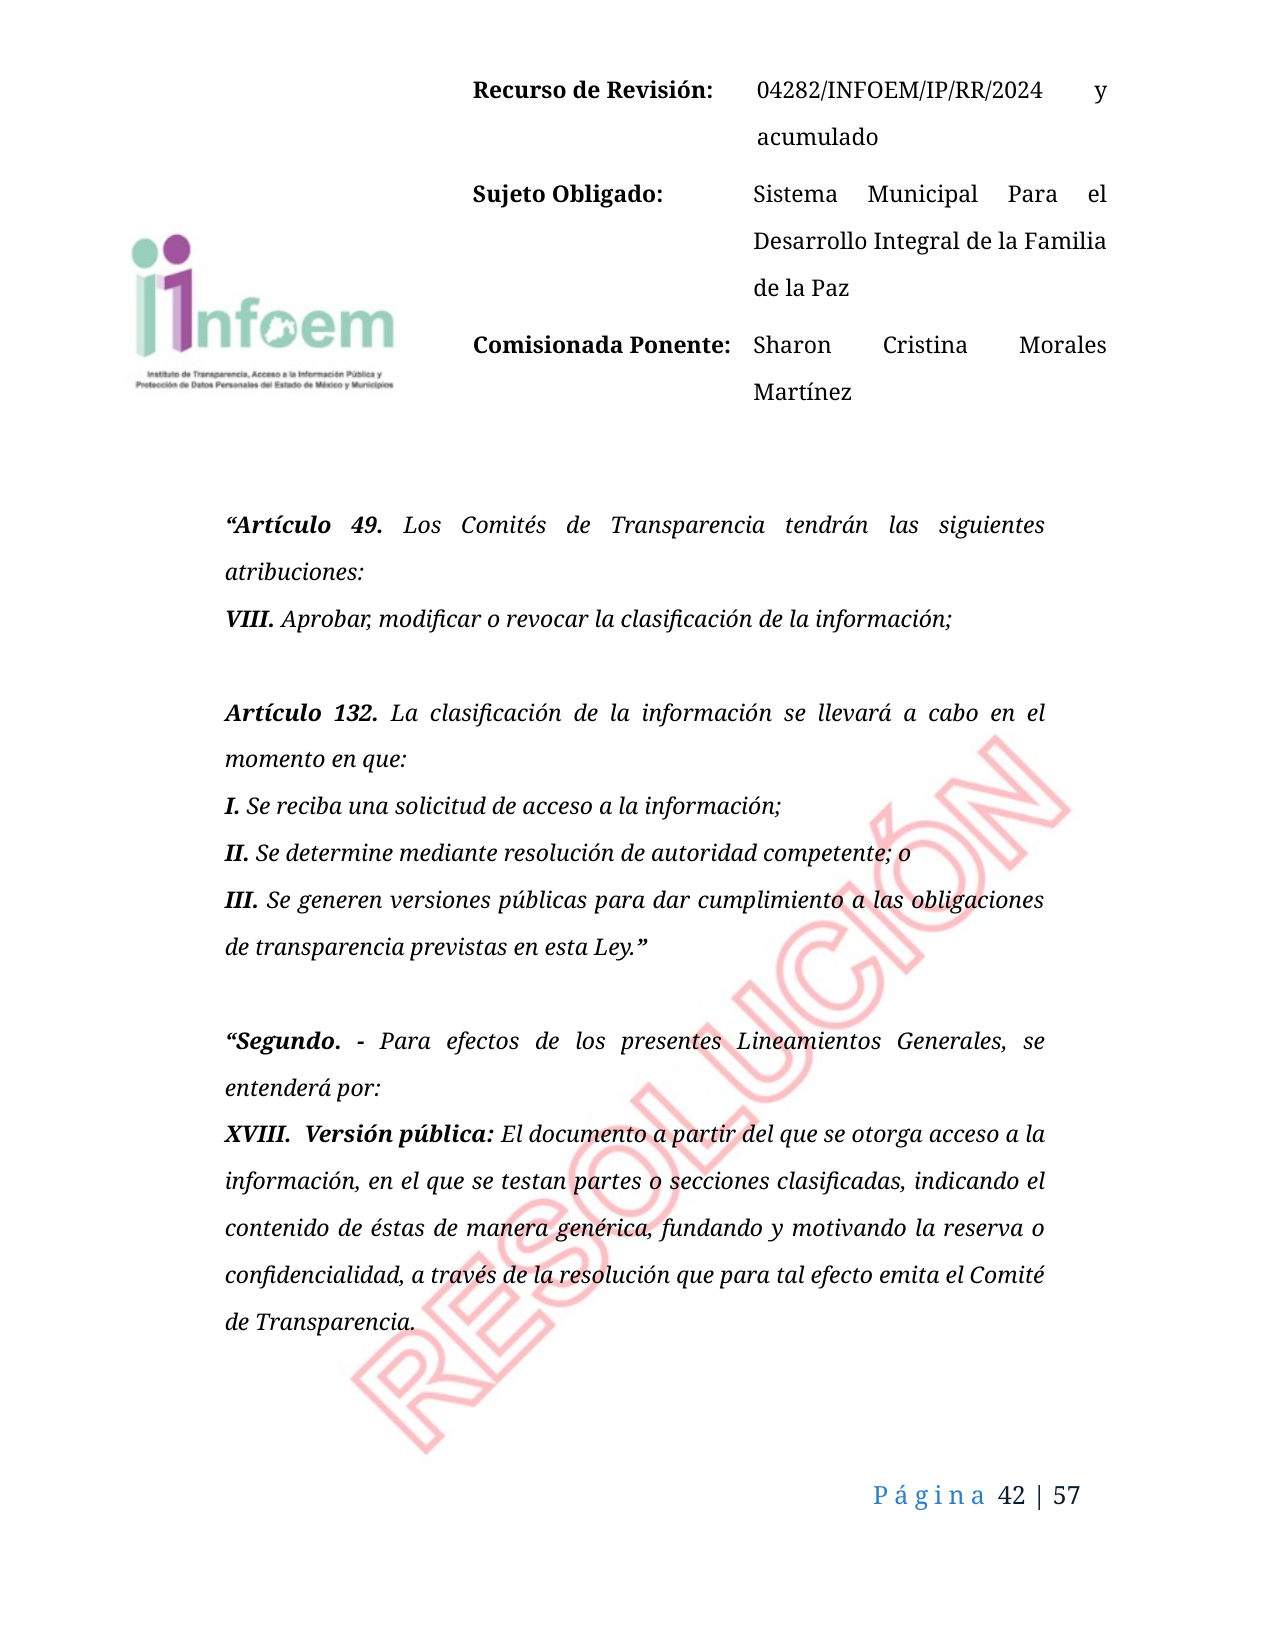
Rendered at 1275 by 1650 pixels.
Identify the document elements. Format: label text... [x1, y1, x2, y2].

title VIII. Aprobar, modificar o revocar la clasificación de la información; [224, 603, 1048, 634]
title XVIII. Versión pública: El documento a partir del que se otorga acceso a la información, en el que se testan partes o secciones clasificadas, indicando el contenido de éstas de manera genérica, fundando y motivando la reserva o confidencialidad, a través de la resolución que para tal efecto emita el Comité de Transparencia. [224, 1118, 1048, 1337]
title II. Se determine mediante resolución de autoridad competente; o [224, 837, 1048, 868]
title Artículo 132. La clasificación de la información se llevará a cabo en el momento en que: [224, 696, 1048, 774]
picture [2, 169, 1275, 1650]
title “Segundo. - Para efectos de los presentes Lineamientos Generales, se entenderá por: [224, 1024, 1048, 1103]
title “Artículo 49. Los Comités de Transparencia tendrán las siguientes atribuciones: [224, 509, 1048, 587]
title III. Se generen versiones públicas para dar cumplimiento a las obligaciones de transparencia previstas en esta Ley.” [224, 884, 1048, 962]
title I. Se reciba una solicitud de acceso a la información; [224, 790, 1048, 821]
